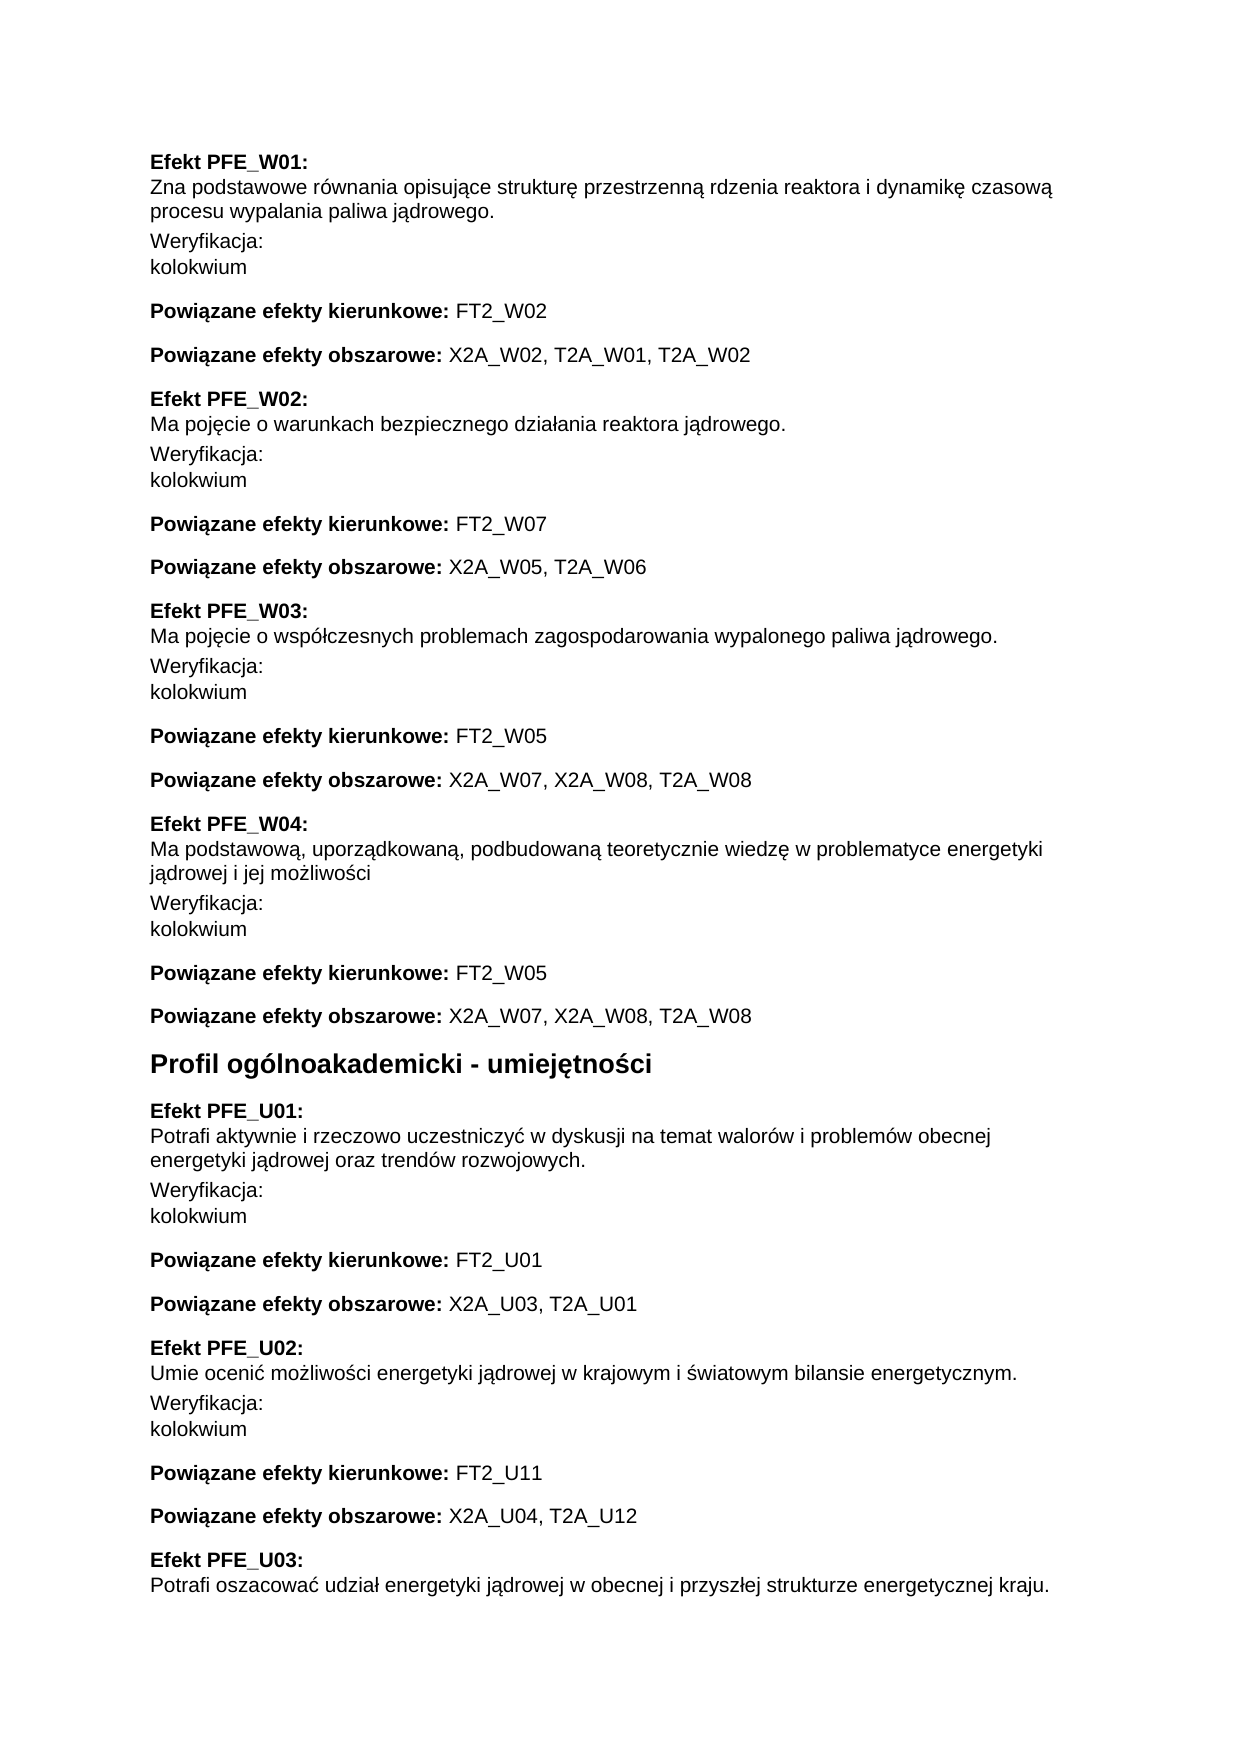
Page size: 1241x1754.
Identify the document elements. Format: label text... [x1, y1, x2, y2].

text Powiązane efekty kierunkowe: FT2_U01 [150, 1248, 1090, 1272]
text Powiązane efekty kierunkowe: FT2_W05 [150, 960, 1090, 984]
text Efekt PFE_W02: [150, 386, 1090, 410]
text Powiązane efekty kierunkowe: FT2_W07 [150, 511, 1090, 535]
text Powiązane efekty obszarowe: X2A_W05, T2A_W06 [150, 555, 1090, 579]
text Ma pojęcie o współczesnych problemach zagospodarowania wypalonego paliwa jądrowego. [150, 624, 1090, 648]
text Weryfikacja: [150, 442, 1090, 466]
text Ma pojęcie o warunkach bezpiecznego działania reaktora jądrowego. [150, 411, 1090, 435]
text Powiązane efekty obszarowe: X2A_W07, X2A_W08, T2A_W08 [150, 1004, 1090, 1028]
text Zna podstawowe równania opisujące strukturę przestrzenną rdzenia reaktora i dynamikę czasową procesu wypalania paliwa jądrowego. [150, 175, 1090, 223]
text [150, 1504, 1090, 1528]
text Ma podstawową, uporządkowaną, podbudowaną teoretycznie wiedzę w problematyce energetyki jądrowej i jej możliwości [150, 836, 1090, 884]
text Efekt PFE_W04: [150, 811, 1090, 835]
text Powiązane efekty obszarowe: X2A_W07, X2A_W08, T2A_W08 [150, 768, 1090, 792]
text Powiązane efekty obszarowe: X2A_U03, T2A_U01 [150, 1292, 1090, 1316]
text Potrafi aktywnie i rzeczowo uczestniczyć w dyskusji na temat walorów i problemów obecnej energetyki jądrowej oraz trendów rozwojowych. [150, 1124, 1090, 1172]
text kolokwium [150, 468, 1090, 492]
text Powiązane efekty kierunkowe: FT2_W02 [150, 299, 1090, 323]
text kolokwium [150, 255, 1090, 279]
text Potrafi oszacować udział energetyki jądrowej w obecnej i przyszłej strukturze energetycznej kraju. [150, 1573, 1090, 1597]
text Weryfikacja: [150, 229, 1090, 253]
text kolokwium [150, 680, 1090, 704]
text Efekt PFE_U01: [150, 1099, 1090, 1123]
text Weryfikacja: [150, 1391, 1090, 1414]
text kolokwium [150, 1204, 1090, 1228]
text Powiązane efekty kierunkowe: FT2_U11 [150, 1460, 1090, 1484]
text Efekt PFE_U02: [150, 1335, 1090, 1359]
text Weryfikacja: [150, 654, 1090, 678]
text Powiązane efekty kierunkowe: FT2_W05 [150, 724, 1090, 748]
subtitle Profil ogólnoakademicki - umiejętności [150, 1048, 1090, 1079]
text Umie ocenić możliwości energetyki jądrowej w krajowym i światowym bilansie energetycznym. [150, 1360, 1090, 1384]
text Efekt PFE_W03: [150, 599, 1090, 623]
text Powiązane efekty obszarowe: X2A_W02, T2A_W01, T2A_W02 [150, 343, 1090, 367]
text Efekt PFE_W01: [150, 150, 1090, 174]
text Efekt PFE_U03: [150, 1548, 1090, 1572]
text Weryfikacja: [150, 1178, 1090, 1202]
text Weryfikacja: [150, 891, 1090, 914]
text kolokwium [150, 1417, 1090, 1441]
text kolokwium [150, 917, 1090, 941]
